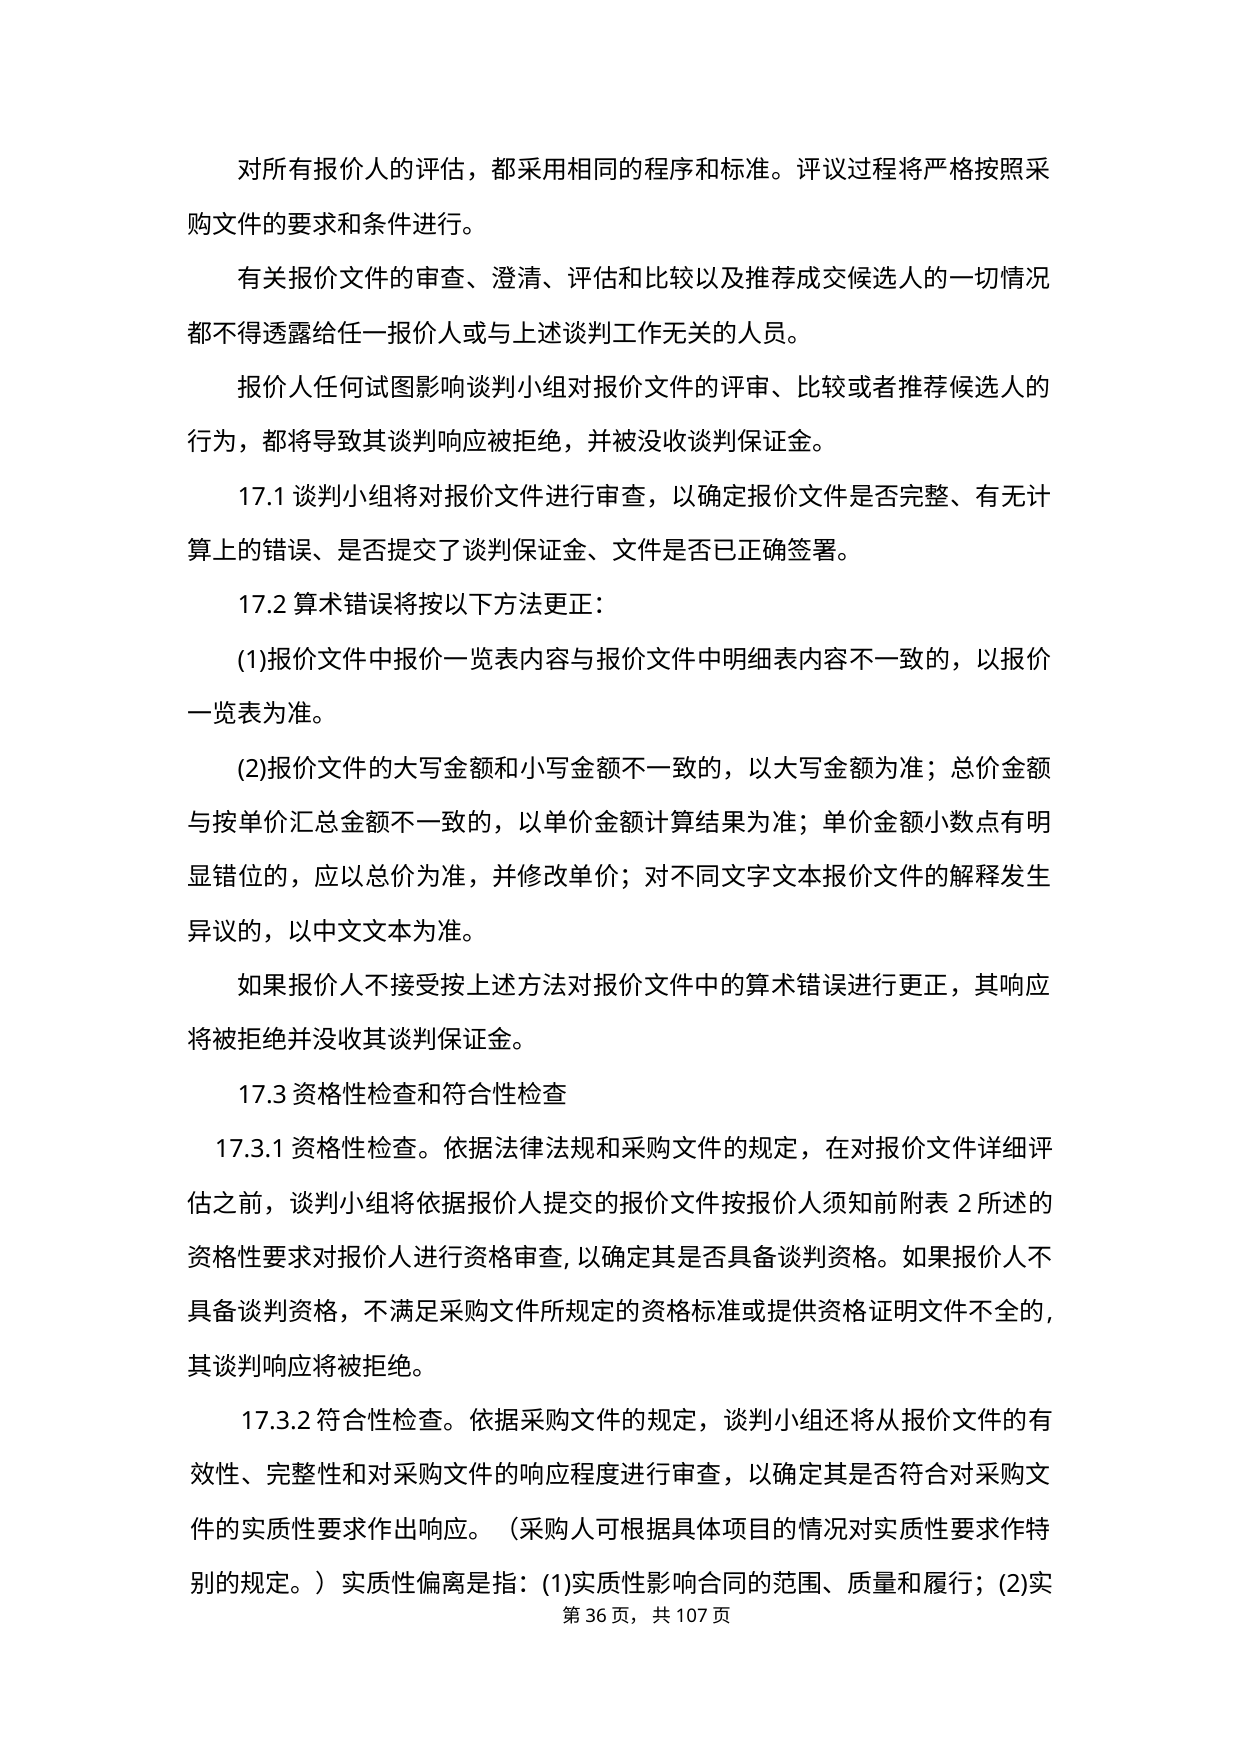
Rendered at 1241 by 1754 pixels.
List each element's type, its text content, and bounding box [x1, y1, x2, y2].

text 对所有报价人的评估，都采用相同的程序和标准。评议过程将严格按照采购文件的要求和条件进行。 [187, 150, 1053, 241]
text 17.3资格性检查和符合性检查 [187, 1074, 1053, 1111]
text 如果报价人不接受按上述方法对报价文件中的算术错误进行更正，其响应将被拒绝并没收其谈判保证金。 [187, 966, 1053, 1056]
text 17.3.1资格性检查。依据法律法规和采购文件的规定，在对报价文件详细评估之前，谈判小组将依据报价人提交的报价文件按报价人须知前附表2所述的资格性要求对报价人进行资格审查, 以确定其是否具备谈判资格。如果报价人不具备谈判资格，不满足采购文件所规定的资格标准或提供资格证明文件不全的, 其谈判响应将被拒绝。 [187, 1129, 1053, 1382]
text 17.1谈判小组将对报价文件进行审查，以确定报价文件是否完整、有无计算上的错误、是否提交了谈判保证金、文件是否已正确签署。 [187, 476, 1053, 567]
text 有关报价文件的审查、澄清、评估和比较以及推荐成交候选人的一切情况都不得透露给任一报价人或与上述谈判工作无关的人员。 [187, 259, 1053, 349]
text 报价人任何试图影响谈判小组对报价文件的评审、比较或者推荐候选人的行为，都将导致其谈判响应被拒绝，并被没收谈判保证金。 [187, 367, 1053, 458]
text 17.2 算术错误将按以下方法更正： [187, 585, 1053, 621]
text (1)报价文件中报价一览表内容与报价文件中明细表内容不一致的，以报价一览表为准。 [187, 639, 1053, 730]
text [190, 1401, 1053, 1600]
text (2)报价文件的大写金额和小写金额不一致的，以大写金额为准；总价金额与按单价汇总金额不一致的，以单价金额计算结果为准；单价金额小数点有明显错位的，应以总价为准，并修改单价；对不同文字文本报价文件的解释发生异议的，以中文文本为准。 [187, 748, 1053, 947]
